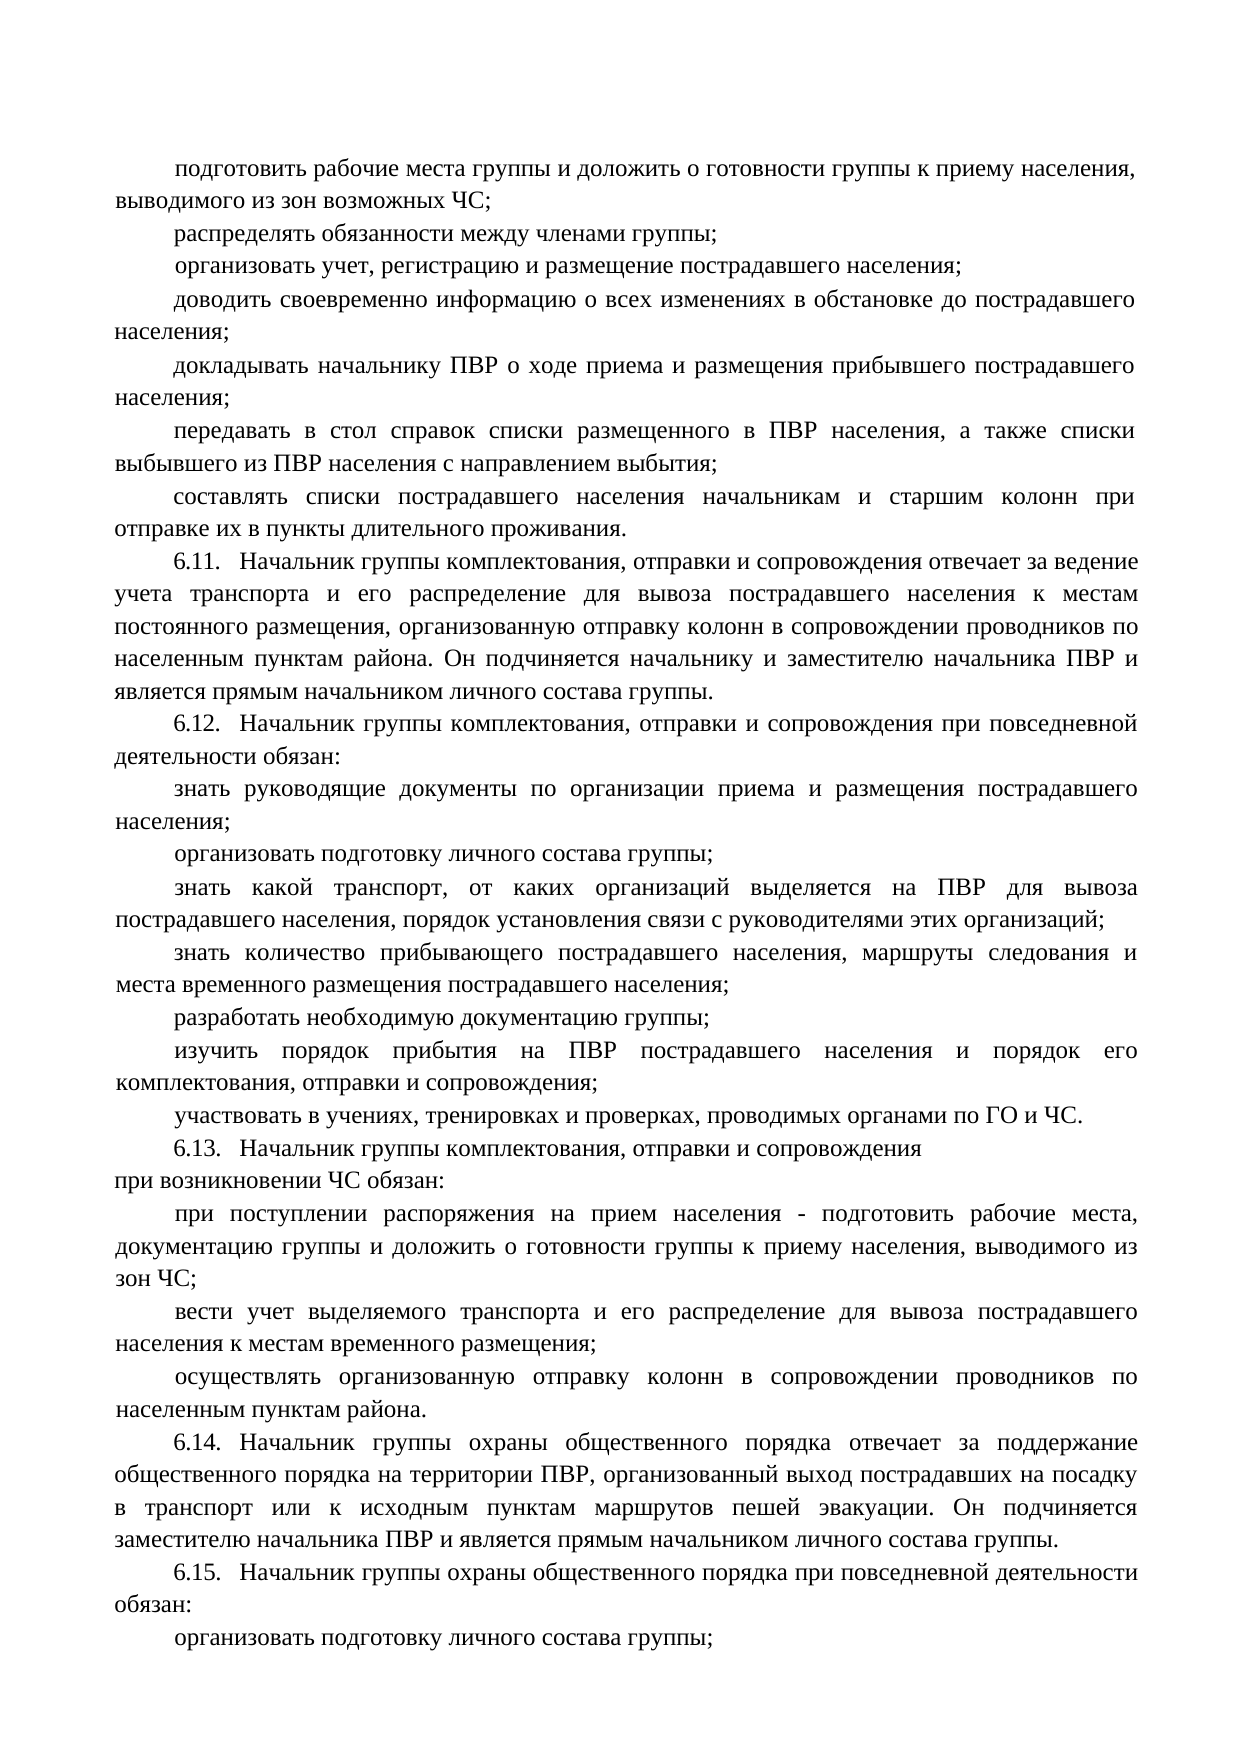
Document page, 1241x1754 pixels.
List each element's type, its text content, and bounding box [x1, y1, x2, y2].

text вести учет выделяемого транспорта и его распределение для вывоза пострадавшего населения к местам временного размещения; [115, 1293, 1139, 1358]
list Начальник группы охраны общественного порядка отвечает за поддержание общественного порядка на территории ПВР, организованный выход пострадавших на посадку в транспорт или к исходным пунктам маршрутов пешей эвакуации. Он подчиняется заместителю начальника ПВР и является прямым начальником личного состава группы. [114, 1424, 1139, 1554]
text знать какой транспорт, от каких организаций выделяется на ПВР для вывоза пострадавшего населения, порядок установления связи с руководителями этих организаций; [115, 869, 1139, 934]
text передавать в стол справок списки размещенного в ПВР населения, а также списки выбывшего из ПВР населения с направлением выбытия; [114, 413, 1136, 478]
text при поступлении распоряжения на прием населения - подготовить рабочие места, документацию группы и доложить о готовности группы к приему населения, выводимого из зон ЧС; [115, 1196, 1139, 1293]
text доводить своевременно информацию о всех изменениях в обстановке до пострадавшего населения; [114, 281, 1136, 346]
text изучить порядок прибытия на ПВР пострадавшего населения и порядок его комплектования, отправки и сопровождения; [116, 1032, 1138, 1097]
text составлять списки пострадавшего населения начальникам и старшим колонн при отправке их в пункты длительного проживания. [114, 478, 1136, 543]
list Начальник группы комплектования, отправки и сопровождения отвечает за ведение учета транспорта и его распределение для вывоза пострадавшего населения к местам постоянного размещения, организованную отправку колонн в сопровождении проводников по населенным пунктам района. Он подчиняется начальнику и заместителю начальника ПВР и является прямым начальником личного состава группы. [114, 543, 1139, 706]
text докладывать начальнику ПВР о ходе приема и размещения прибывшего пострадавшего населения; [114, 347, 1136, 412]
text осуществлять организованную отправку колонн в сопровождении проводников по населенным пунктам района. [116, 1359, 1139, 1424]
text организовать учет, регистрацию и размещение пострадавшего населения; [174, 248, 1139, 281]
text знать руководящие документы по организации приема и размещения пострадавшего населения; [115, 771, 1139, 836]
text распределять обязанности между членами группы; [173, 215, 1139, 247]
text подготовить рабочие места группы и доложить о готовности группы к приему населения, выводимого из зон возможных ЧС; [115, 150, 1137, 215]
text разработать необходимую документацию группы; [173, 1000, 1139, 1032]
list Начальник группы комплектования, отправки и сопровождения при повседневной деятельности обязан: [114, 706, 1138, 771]
list Начальник группы охраны общественного порядка при повседневной деятельности обязан: [114, 1554, 1139, 1619]
text 6.13. Начальник группы комплектования, отправки и сопровождения при возникновении ЧС обязан: [114, 1130, 1139, 1195]
text организовать подготовку личного состава группы; [174, 836, 1139, 868]
text организовать подготовку личного состава группы; [174, 1620, 1139, 1652]
text участвовать в учениях, тренировках и проверках, проводимых органами по ГО и ЧС. [115, 1097, 1138, 1130]
text знать количество прибывающего пострадавшего населения, маршруты следования и места временного размещения пострадавшего населения; [116, 934, 1138, 999]
